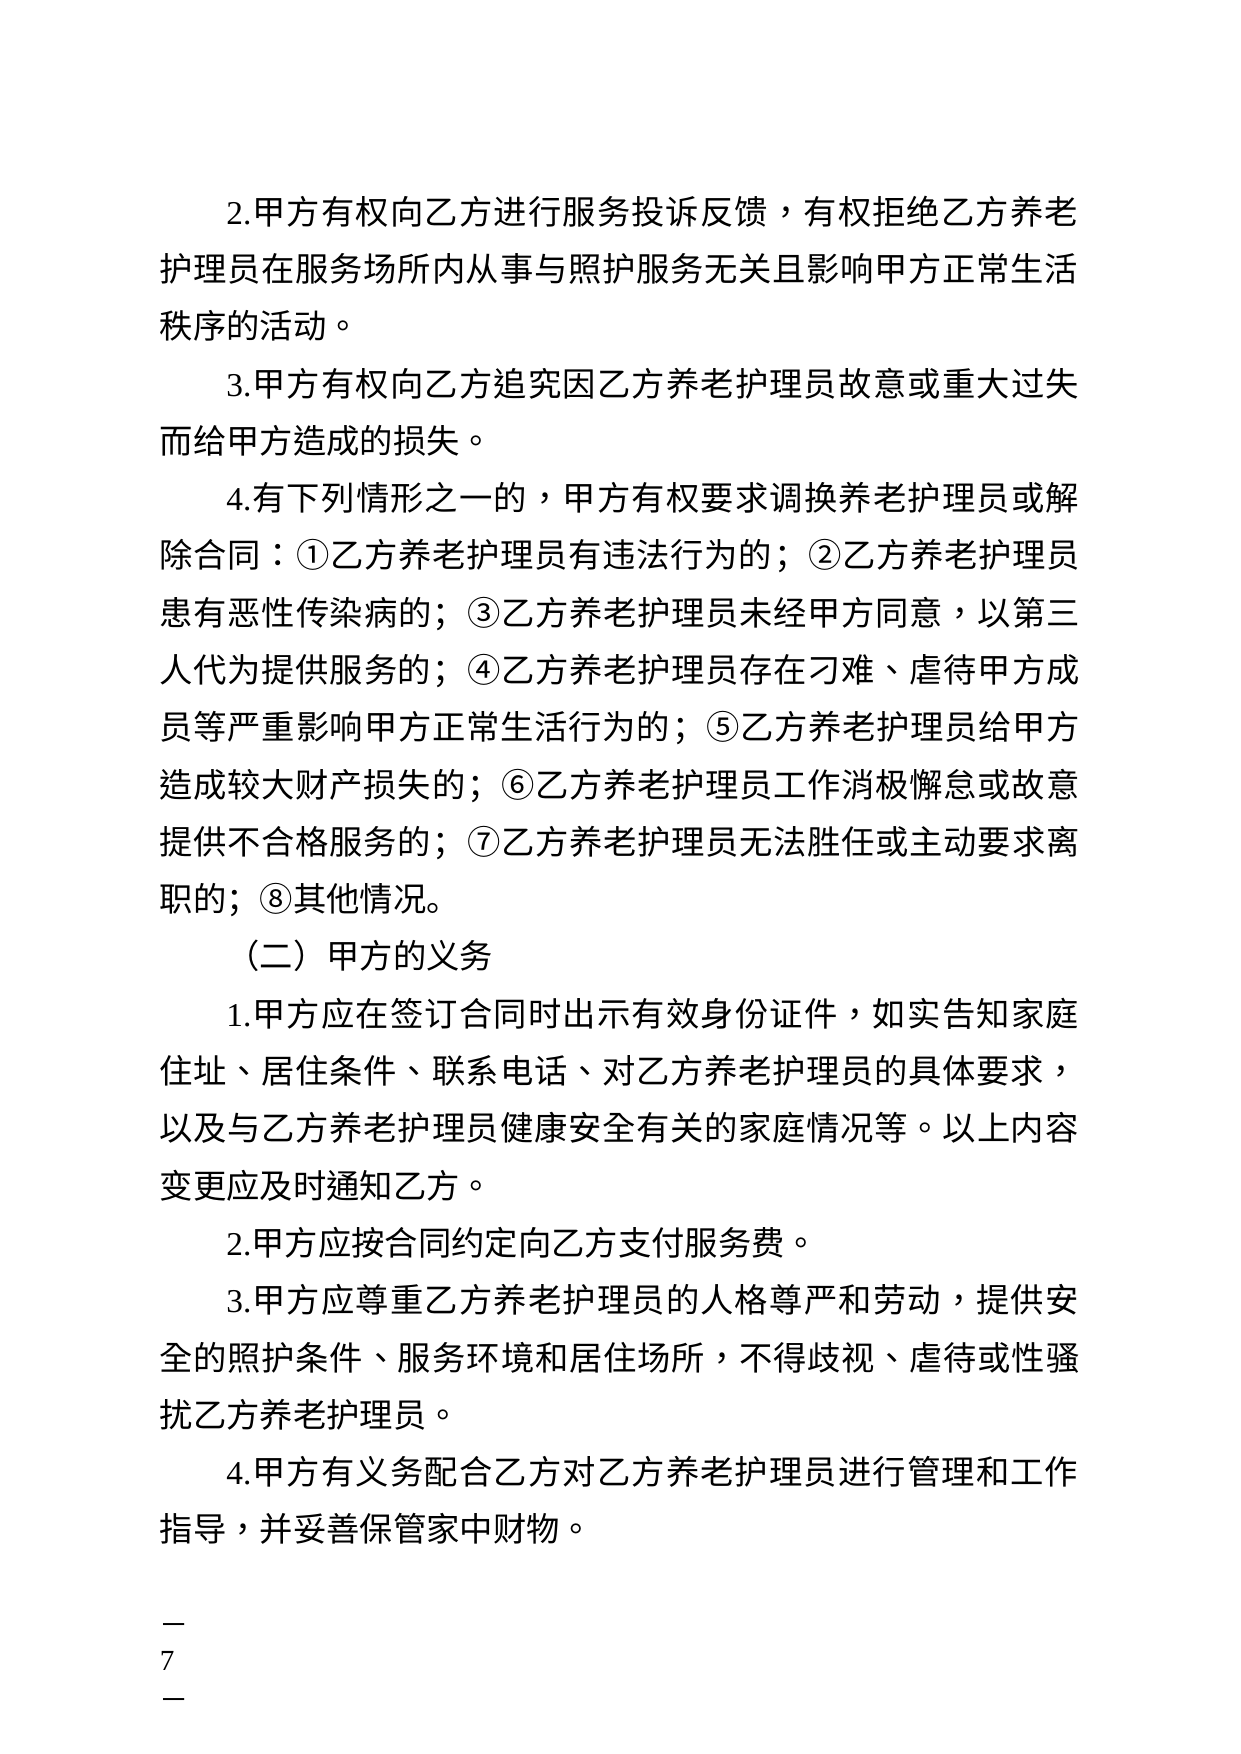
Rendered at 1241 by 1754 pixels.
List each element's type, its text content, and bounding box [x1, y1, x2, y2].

text 2.甲方应按合同约定向乙方支付服务费。 [159, 1209, 1081, 1267]
text （二）甲方的义务 [159, 923, 1081, 980]
text 3.甲方应尊重乙方养老护理员的人格尊严和劳动，提供安全的照护条件、服务环境和居住场所，不得歧视、虐待或性骚扰乙方养老护理员。 [159, 1267, 1081, 1439]
text 1.甲方应在签订合同时出示有效身份证件，如实告知家庭住址、居住条件、联系电话、对乙方养老护理员的具体要求，以及与乙方养老护理员健康安全有关的家庭情况等。以上内容变更应及时通知乙方。 [159, 980, 1081, 1209]
list 4.有下列情形之一的，甲方有权要求调换养老护理员或解除合同：①乙方养老护理员有违法行为的；②乙方养老护理员患有恶性传染病的；③乙方养老护理员未经甲方同意，以第三人代为提供服务的；④乙方养老护理员存在刁难、虐待甲方成员等严重影响甲方正常生活行为的；⑤乙方养老护理员给甲方造成较大财产损失的；⑥乙方养老护理员工作消极懈怠或故意提供不合格服务的；⑦乙方养老护理员无法胜任或主动要求离职的；⑧其他情况。 [159, 465, 1081, 923]
text 4.甲方有义务配合乙方对乙方养老护理员进行管理和工作指导，并妥善保管家中财物。 [159, 1439, 1081, 1553]
list 2.甲方有权向乙方进行服务投诉反馈，有权拒绝乙方养老护理员在服务场所内从事与照护服务无关且影响甲方正常生活秩序的活动。 [159, 178, 1081, 350]
list 3.甲方有权向乙方追究因乙方养老护理员故意或重大过失而给甲方造成的损失。 [159, 350, 1081, 465]
